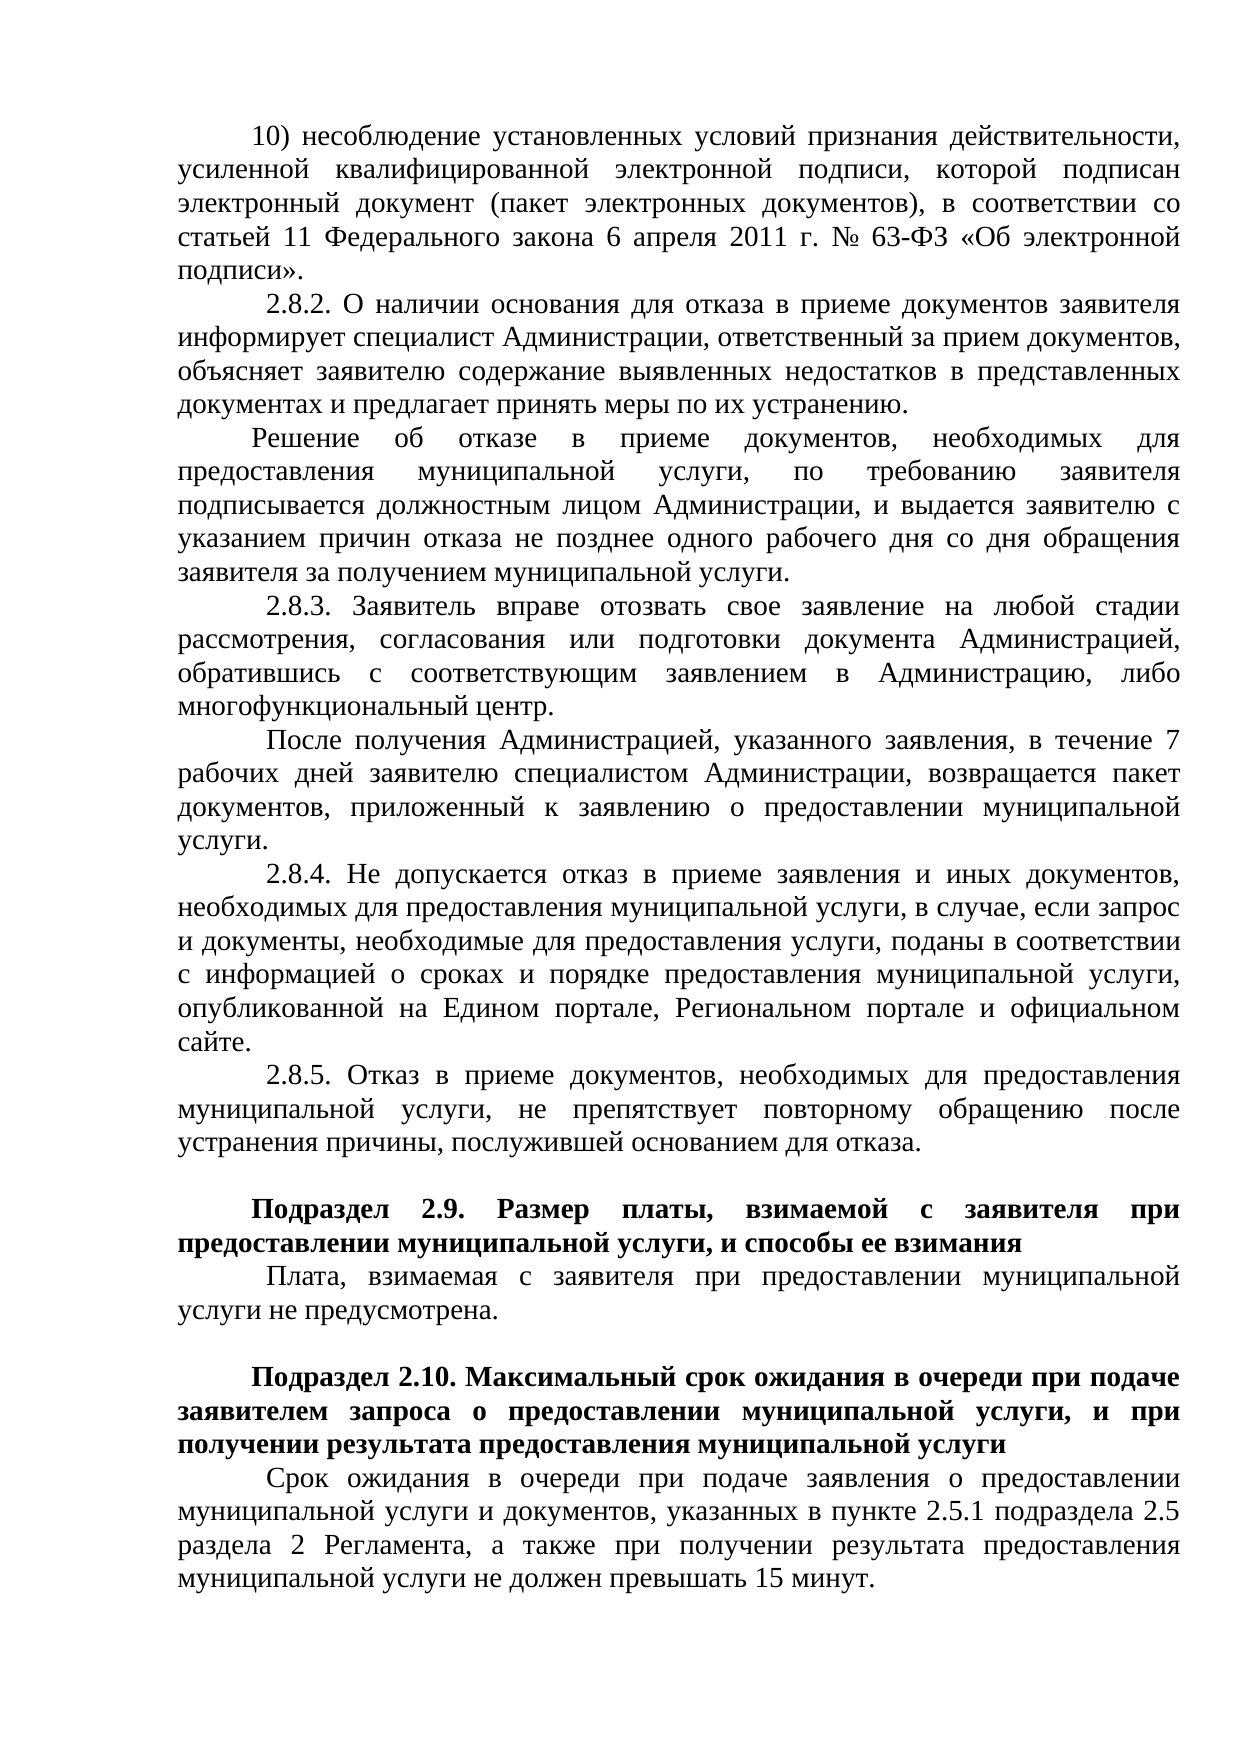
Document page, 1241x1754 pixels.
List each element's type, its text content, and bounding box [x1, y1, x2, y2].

text Подраздел 2.9. Размер платы, взимаемой с заявителя при предоставлении муниципальной услуги, и способы ее взимания [177, 1191, 1181, 1258]
text Срок ожидания в очереди при подаче заявления о предоставлении муниципальной услуги и документов, указанных в пункте 2.5.1 подраздела 2.5 раздела 2 Регламента, а также при получении результата предоставления муниципальной услуги не должен превышать 15 минут. [177, 1460, 1181, 1594]
text Плата, взимаемая с заявителя при предоставлении муниципальной услуги не предусмотрена. [177, 1258, 1181, 1326]
text Решение об отказе в приеме документов, необходимых для предоставления муниципальной услуги, по требованию заявителя подписывается должностным лицом Администрации, и выдается заявителю с указанием причин отказа не позднее одного рабочего дня со дня обращения заявителя за получением муниципальной услуги. [177, 420, 1181, 588]
text 2.8.3. Заявитель вправе отозвать свое заявление на любой стадии рассмотрения, согласования или подготовки документа Администрацией, обратившись с соответствующим заявлением в Администрацию, либо многофункциональный центр. [177, 588, 1181, 722]
text 2.8.4. Не допускается отказ в приеме заявления и иных документов, необходимых для предоставления муниципальной услуги, в случае, если запрос и документы, необходимые для предоставления услуги, поданы в соответствии с информацией о сроках и порядке предоставления муниципальной услуги, опубликованной на Едином портале, Региональном портале и официальном сайте. [177, 856, 1181, 1057]
text 10) несоблюдение установленных условий признания действительности, усиленной квалифицированной электронной подписи, которой подписан электронный документ (пакет электронных документов), в соответствии со статьей 11 Федерального закона 6 апреля 2011 г. № 63-ФЗ «Об электронной подписи». [177, 118, 1181, 286]
text После получения Администрацией, указанного заявления, в течение 7 рабочих дней заявителю специалистом Администрации, возвращается пакет документов, приложенный к заявлению о предоставлении муниципальной услуги. [177, 722, 1181, 856]
text Подраздел 2.10. Максимальный срок ожидания в очереди при подаче заявителем запроса о предоставлении муниципальной услуги, и при получении результата предоставления муниципальной услуги [177, 1359, 1181, 1460]
text 2.8.2. О наличии основания для отказа в приеме документов заявителя информирует специалист Администрации, ответственный за прием документов, объясняет заявителю содержание выявленных недостатков в представленных документах и предлагает принять меры по их устранению. [177, 286, 1181, 420]
text 2.8.5. Отказ в приеме документов, необходимых для предоставления муниципальной услуги, не препятствует повторному обращению после устранения причины, послужившей основанием для отказа. [177, 1057, 1181, 1158]
